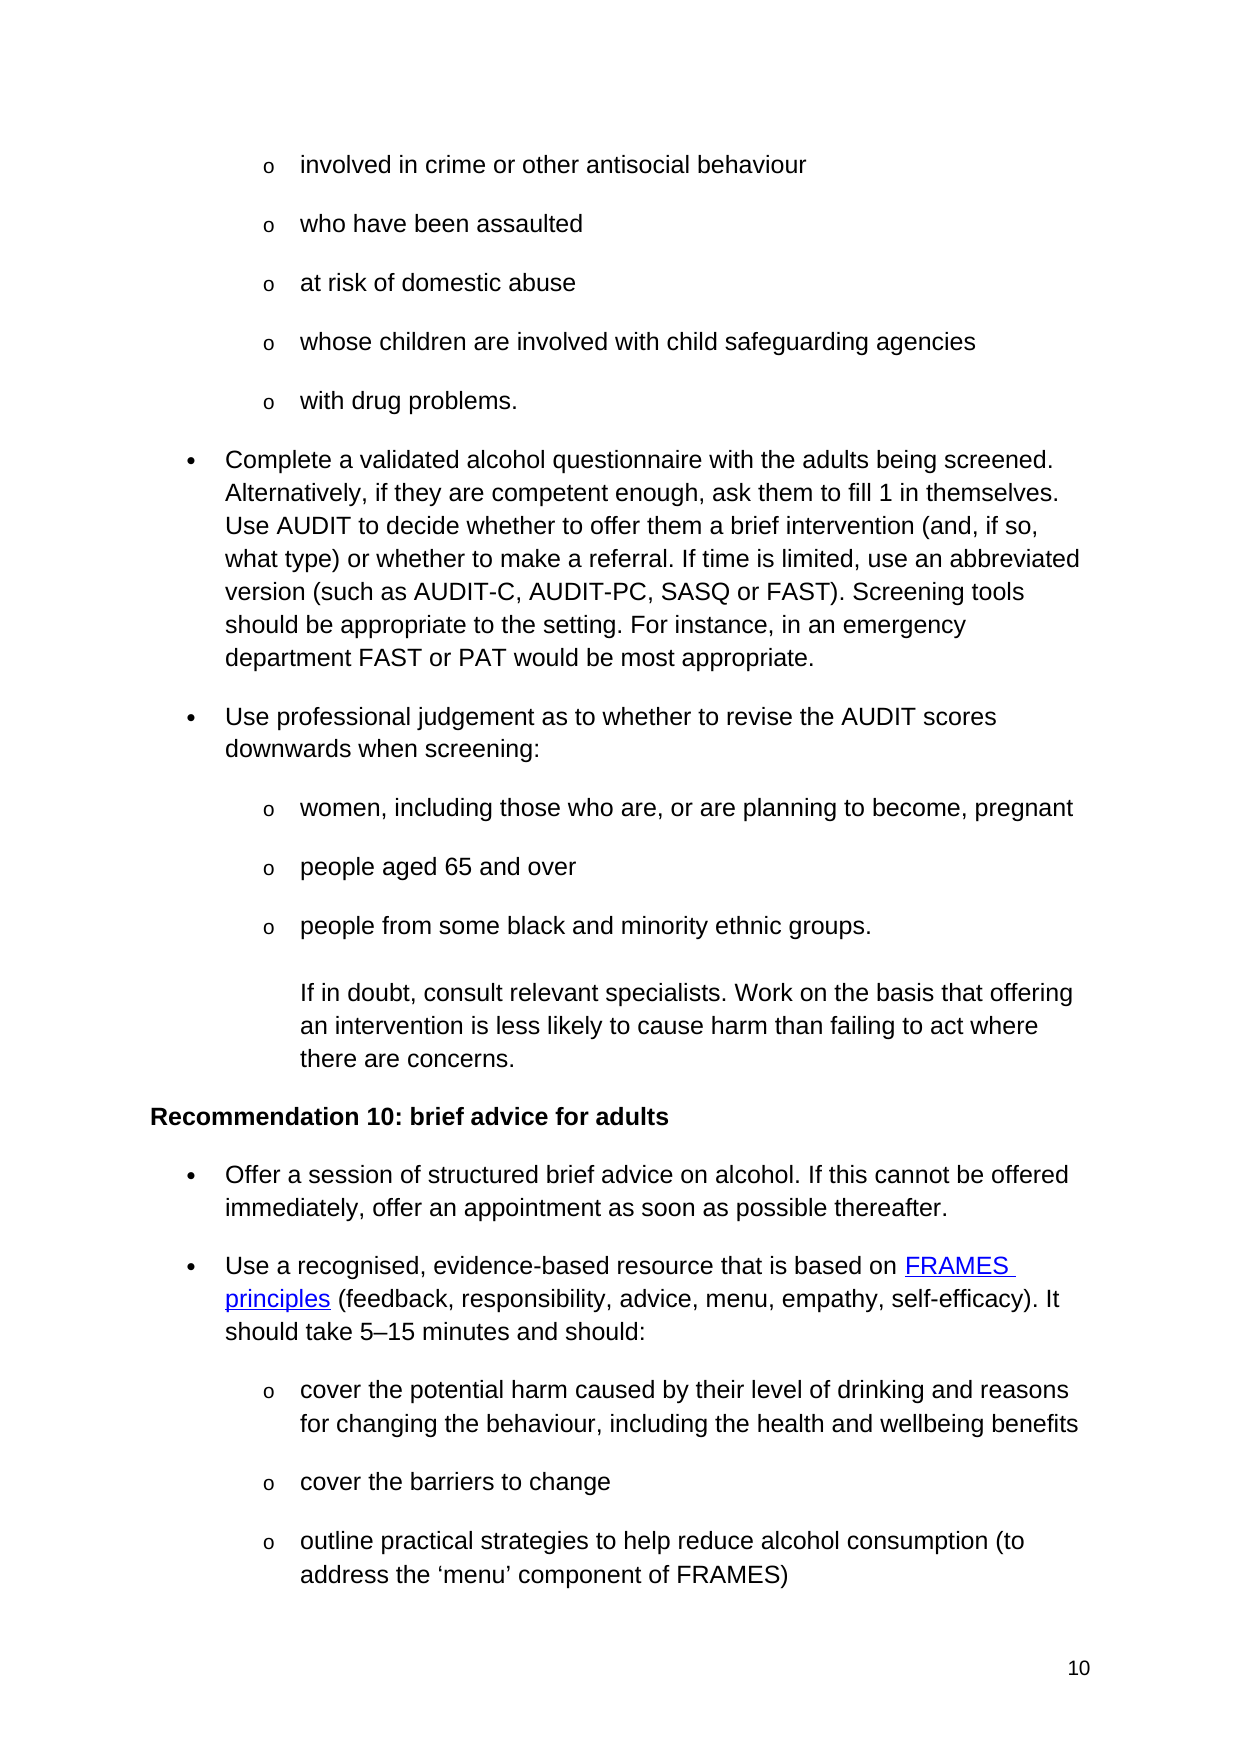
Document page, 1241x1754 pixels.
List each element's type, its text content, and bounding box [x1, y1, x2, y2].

list Offer a session of structured brief advice on alcohol. If this cannot be offered immediately, offer an appointment as soon as possible thereafter. [187, 1160, 1090, 1221]
list cover the potential harm caused by their level of drinking and reasons for changing the behaviour, including the health and wellbeing benefits [262, 1375, 1090, 1437]
list Use professional judgement as to whether to revise the AUDIT scores downwards when screening: [187, 701, 1090, 763]
list people aged 65 and over [262, 852, 1090, 881]
list at risk of domestic abuse [262, 268, 1090, 298]
list cover the barriers to change [262, 1467, 1090, 1496]
list women, including those who are, or are planning to become, pregnant [262, 792, 1090, 822]
list outline practical strategies to help reduce alcohol consumption (to address the ‘menu’ component of FRAMES) [262, 1526, 1090, 1588]
text Recommendation 10: brief advice for adults [150, 1102, 1090, 1130]
list with drug problems. [262, 386, 1090, 416]
list Use a recognised, evidence-based resource that is based on FRAMES principles (feedback, responsibility, advice, menu, empathy, self-efficacy). It should take 5–15 minutes and should: [187, 1251, 1090, 1346]
list who have been assaulted [262, 209, 1090, 239]
list whose children are involved with child safeguarding agencies [262, 327, 1090, 357]
list involved in crime or other antisocial behaviour [262, 150, 1090, 180]
list people from some black and minority ethnic groups. If in doubt, consult relevant specialists. Work on the basis that offering an intervention is less likely to cause harm than failing to act where there are concerns. [262, 911, 1090, 1072]
list Complete a validated alcohol questionnaire with the adults being screened. Alternatively, if they are competent enough, ask them to fill 1 in themselves. Use AUDIT to decide whether to offer them a brief intervention (and, if so, what type) or whether to make a referral. If time is limited, use an abbreviated version (such as AUDIT-C, AUDIT-PC, SASQ or FAST). Screening tools should be appropriate to the setting. For instance, in an emergency department FAST or PAT would be most appropriate. [187, 445, 1090, 672]
